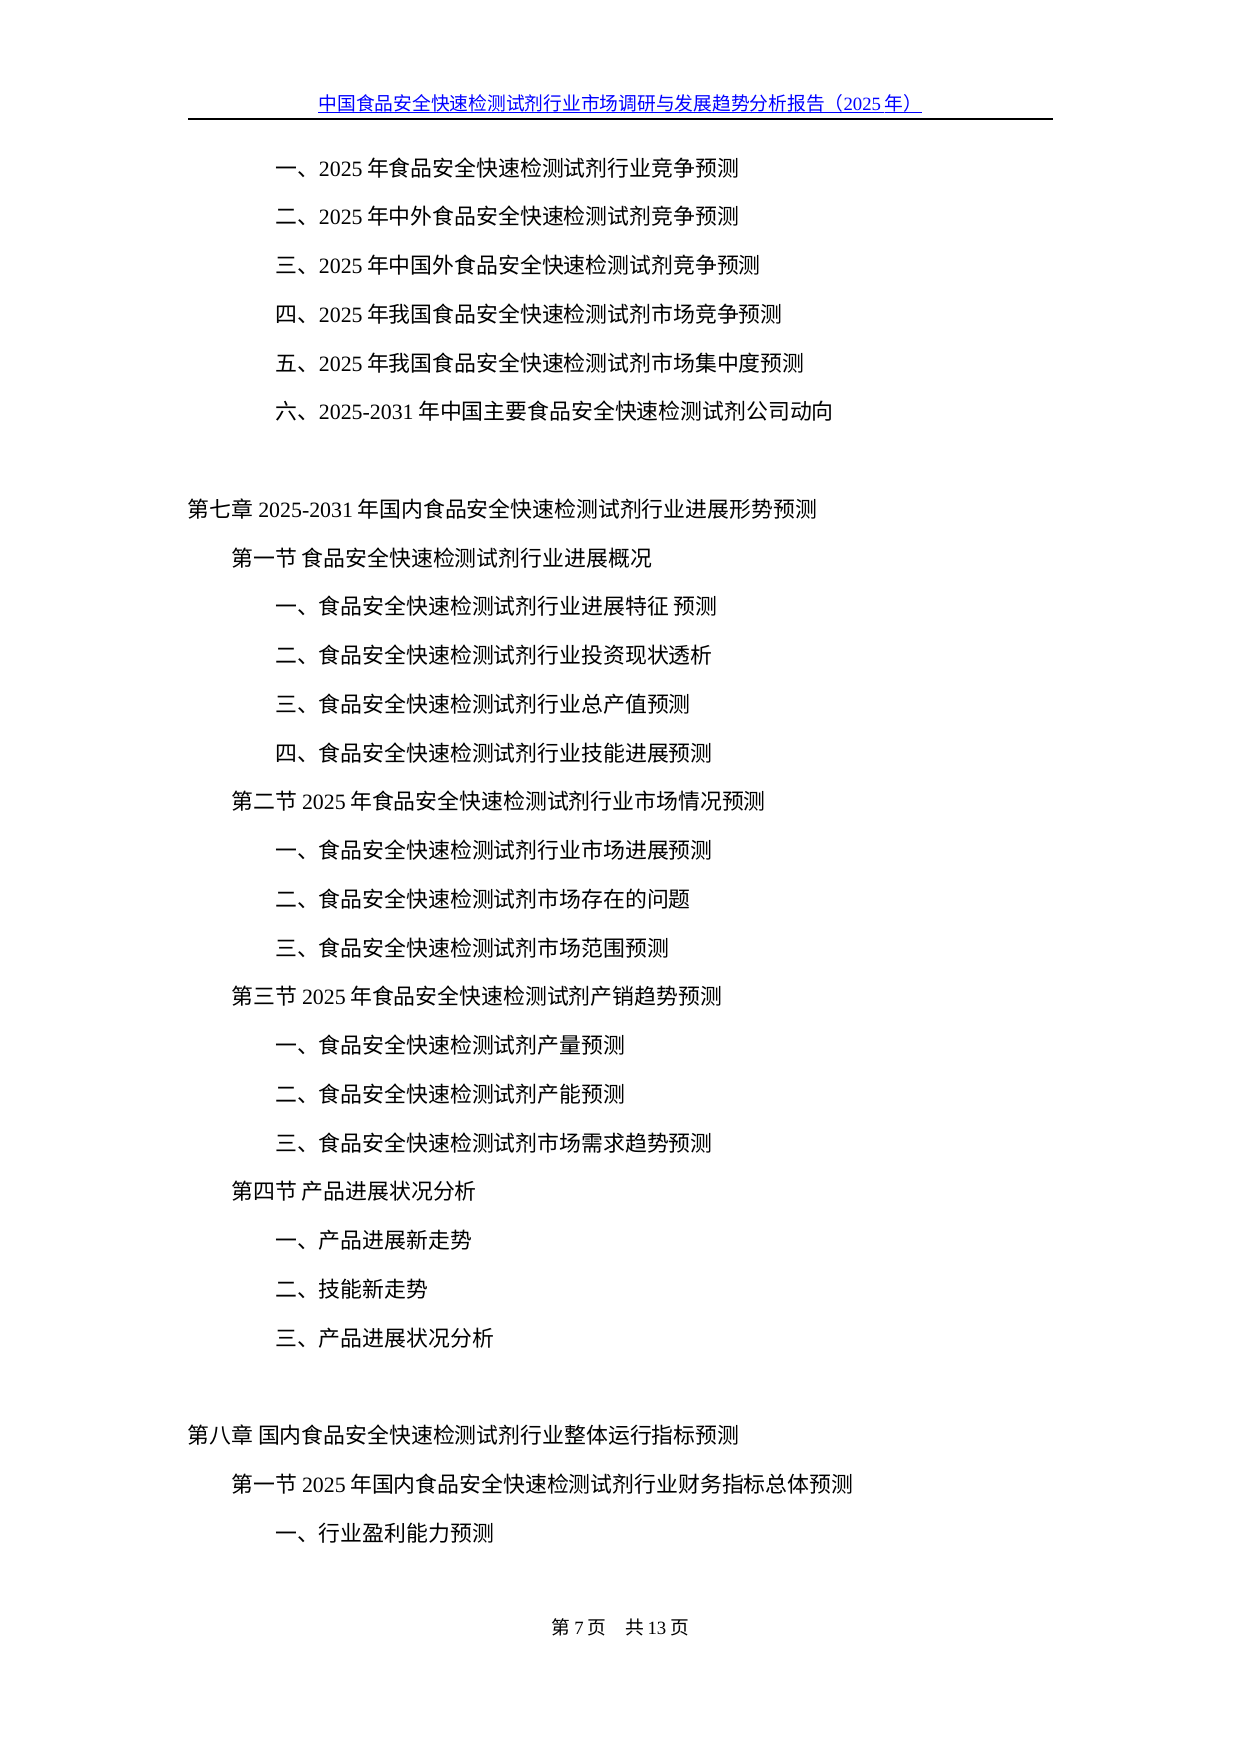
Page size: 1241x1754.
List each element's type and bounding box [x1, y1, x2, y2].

text [187, 150, 1053, 1548]
